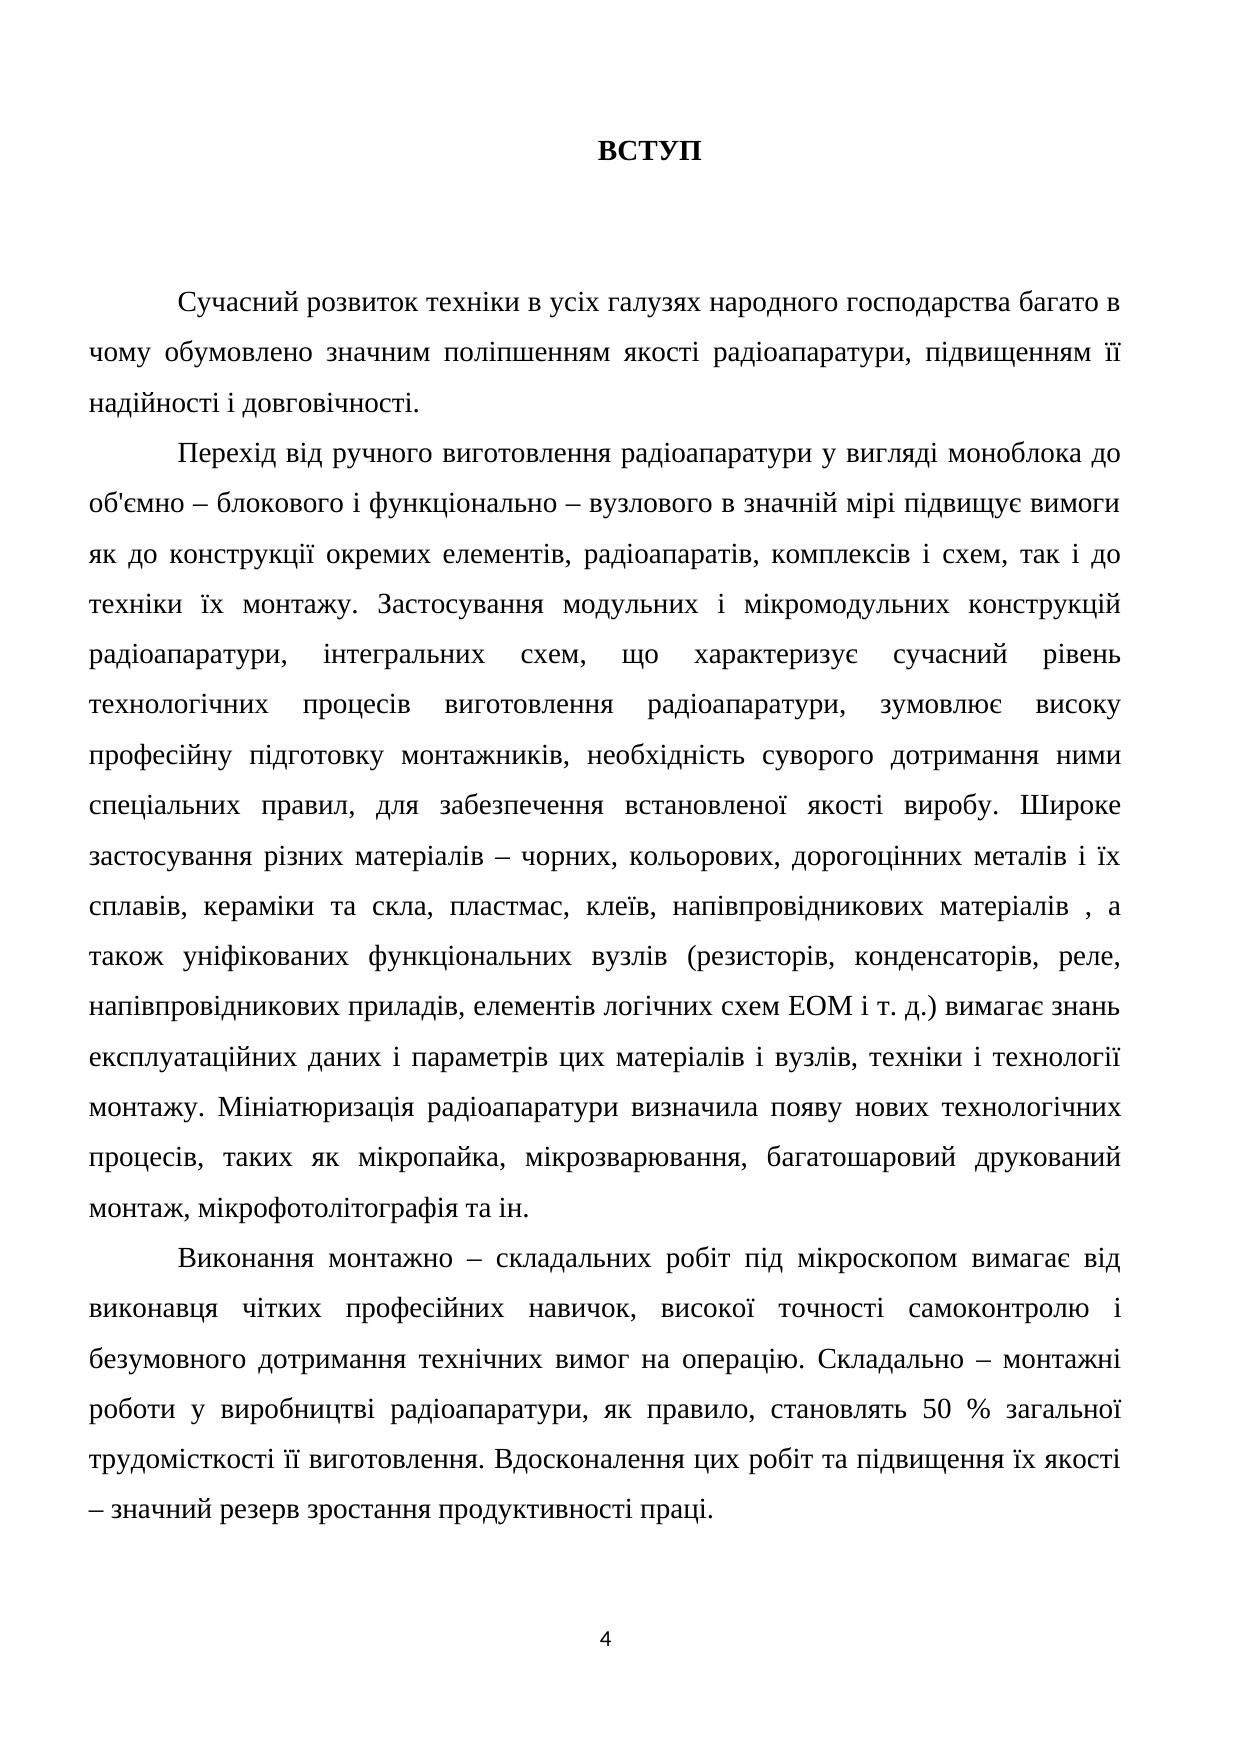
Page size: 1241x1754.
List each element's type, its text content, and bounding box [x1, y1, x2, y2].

text Сучасний розвиток техніки в усіх галузях народного господарства багато в чому обумовлено значним поліпшенням якості радіоапаратури, підвищенням її надійності і довговічності. [89, 284, 1122, 418]
text Виконання монтажно – складальних робіт під мікроскопом вимагає від виконавця чітких професійних навичок, високої точності самоконтролю і безумовного дотримання технічних вимог на операцію. Складально – монтажні роботи у виробництві радіоапаратури, як правило, становлять 50 % загальної трудомісткості її виготовлення. Вдосконалення цих робіт та підвищення їх якості – значний резерв зростання продуктивності праці. [89, 1240, 1122, 1525]
text ВСТУП [89, 133, 1122, 167]
text Перехід від ручного виготовлення радіоапаратури у вигляді моноблока до об'ємно – блокового і функціонально – вузлового в значній мірі підвищує вимоги як до конструкції окремих елементів, радіоапаратів, комплексів і схем, так і до техніки їх монтажу. Застосування модульних і мікромодульних конструкцій радіоапаратури, інтегральних схем, що характеризує сучасний рівень технологічних процесів виготовлення радіоапаратури, зумовлює високу професійну підготовку монтажників, необхідність суворого дотримання ними спеціальних правил, для забезпечення встановленої якості виробу. Широке застосування різних матеріалів – чорних, кольорових, дорогоцінних металів і їх сплавів, кераміки та скла, пластмас, клеїв, напівпровідникових матеріалів , а також уніфікованих функціональних вузлів (резисторів, конденсаторів, реле, напівпровідникових приладів, елементів логічних схем ЕОМ і т. д.) вимагає знань експлуатаційних даних і параметрів цих матеріалів і вузлів, техніки і технології монтажу. Мініатюризація радіоапаратури визначила появу нових технологічних процесів, таких як мікропайка, мікрозварювання, багатошаровий друкований монтаж, мікрофотолітографія та ін. [89, 435, 1122, 1223]
